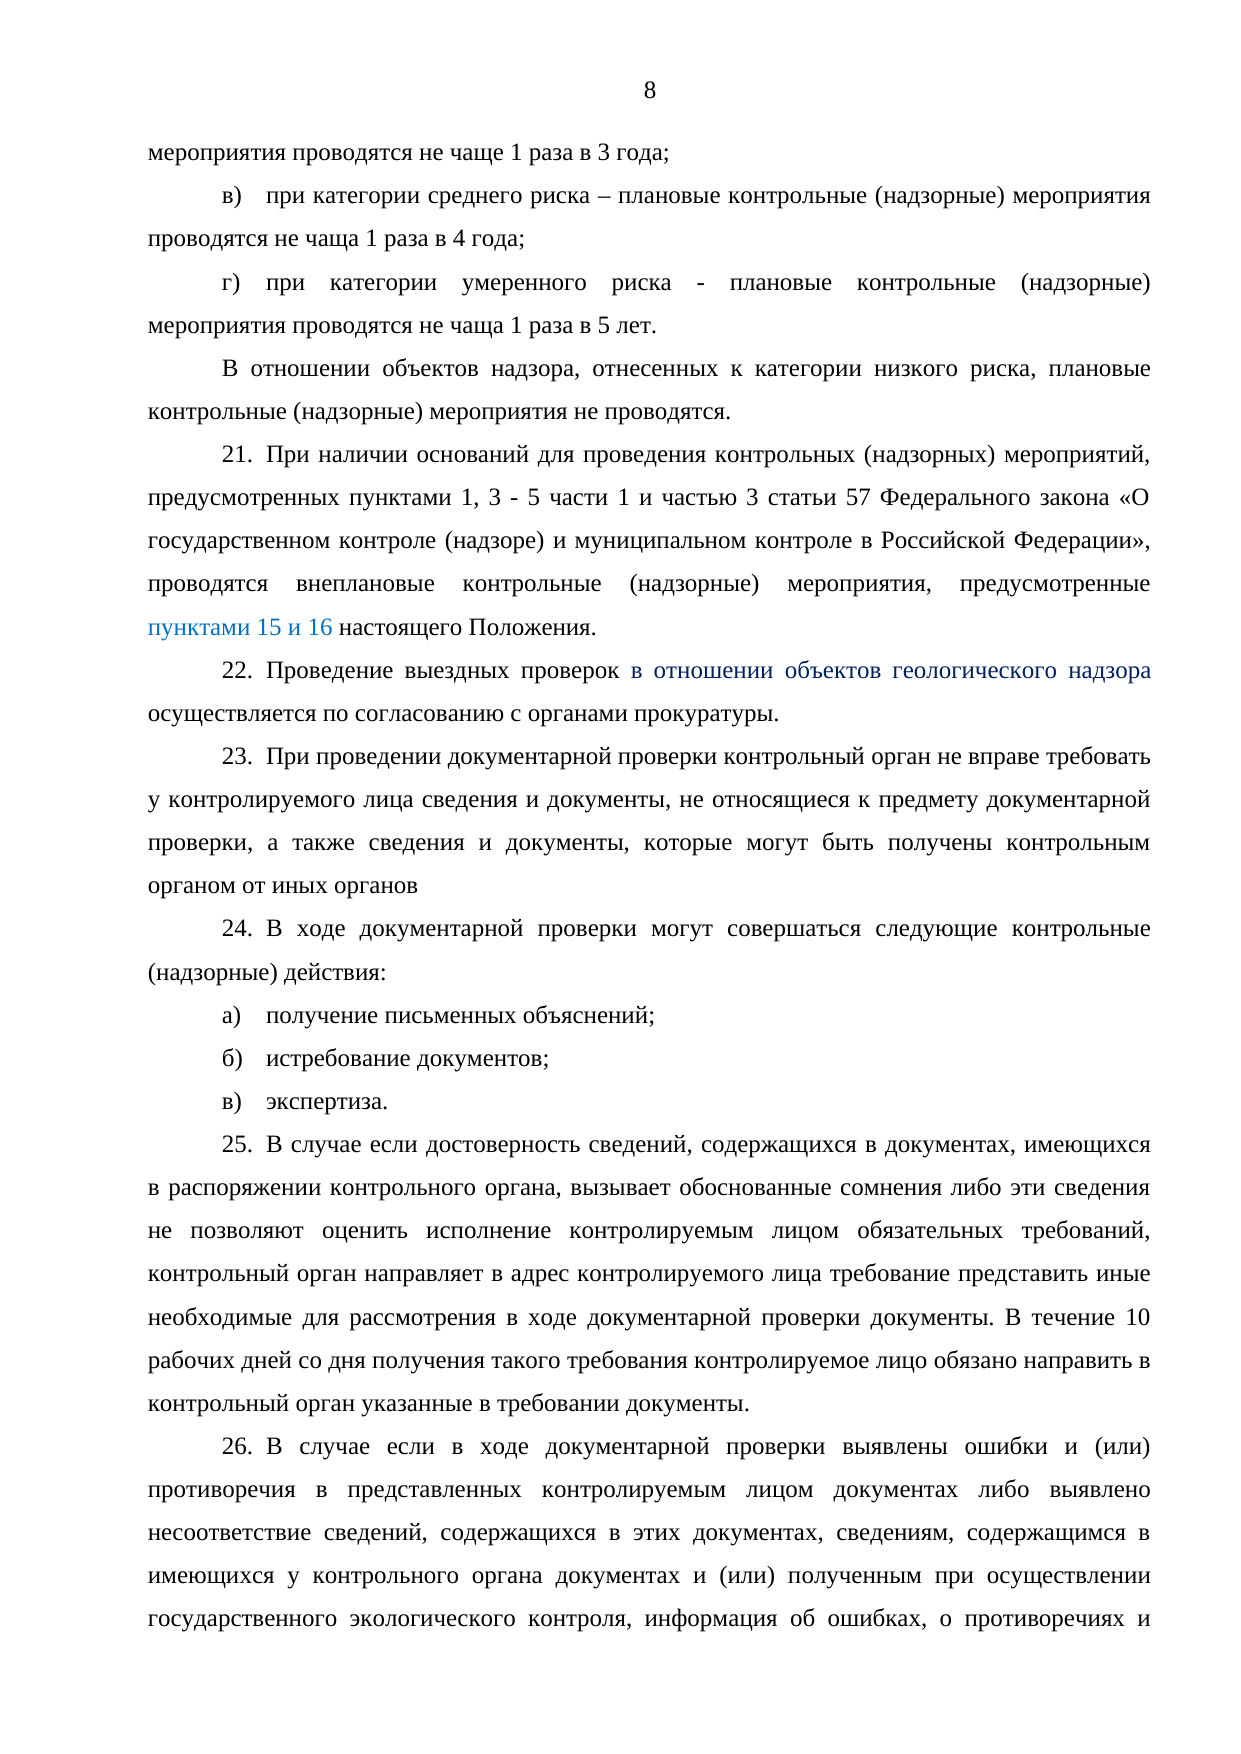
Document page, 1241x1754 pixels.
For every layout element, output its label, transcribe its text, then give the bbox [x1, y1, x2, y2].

list при категории умеренного риска - плановые контрольные (надзорные) мероприятия проводятся не чаща 1 раза в 5 лет. [148, 267, 1152, 338]
list при категории среднего риска – плановые контрольные (надзорные) мероприятия проводятся не чаща 1 раза в 4 года; [148, 180, 1152, 252]
list При наличии оснований для проведения контрольных (надзорных) мероприятий, предусмотренных пунктами 1, 3 - 5 части 1 и частью 3 статьи 57 Федерального закона «О государственном контроле (надзоре) и муниципальном контроле в Российской Федерации», проводятся внеплановые контрольные (надзорные) мероприятия, предусмотренные пунктами 15 и 16 настоящего Положения. [148, 439, 1152, 640]
list При проведении документарной проверки контрольный орган не вправе требовать у контролируемого лица сведения и документы, не относящиеся к предмету документарной проверки, а также сведения и документы, которые могут быть получены контрольным органом от иных органов [148, 741, 1152, 899]
list экспертиза. [148, 1086, 1152, 1115]
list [148, 137, 1152, 166]
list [148, 1431, 1152, 1632]
list истребование документов; [148, 1043, 1152, 1072]
list получение письменных объяснений; [148, 1000, 1152, 1028]
list Проведение выездных проверок в отношении объектов геологического надзора осуществляется по согласованию с органами прокуратуры. [148, 655, 1152, 727]
text В отношении объектов надзора, отнесенных к категории низкого риска, плановые контрольные (надзорные) мероприятия не проводятся. [148, 353, 1152, 425]
list В ходе документарной проверки могут совершаться следующие контрольные (надзорные) действия: [148, 913, 1152, 985]
list В случае если достоверность сведений, содержащихся в документах, имеющихся в распоряжении контрольного органа, вызывает обоснованные сомнения либо эти сведения не позволяют оценить исполнение контролируемым лицом обязательных требований, контрольный орган направляет в адрес контролируемого лица требование представить иные необходимые для рассмотрения в ходе документарной проверки документы. В течение 10 рабочих дней со дня получения такого требования контролируемое лицо обязано направить в контрольный орган указанные в требовании документы. [148, 1129, 1152, 1417]
